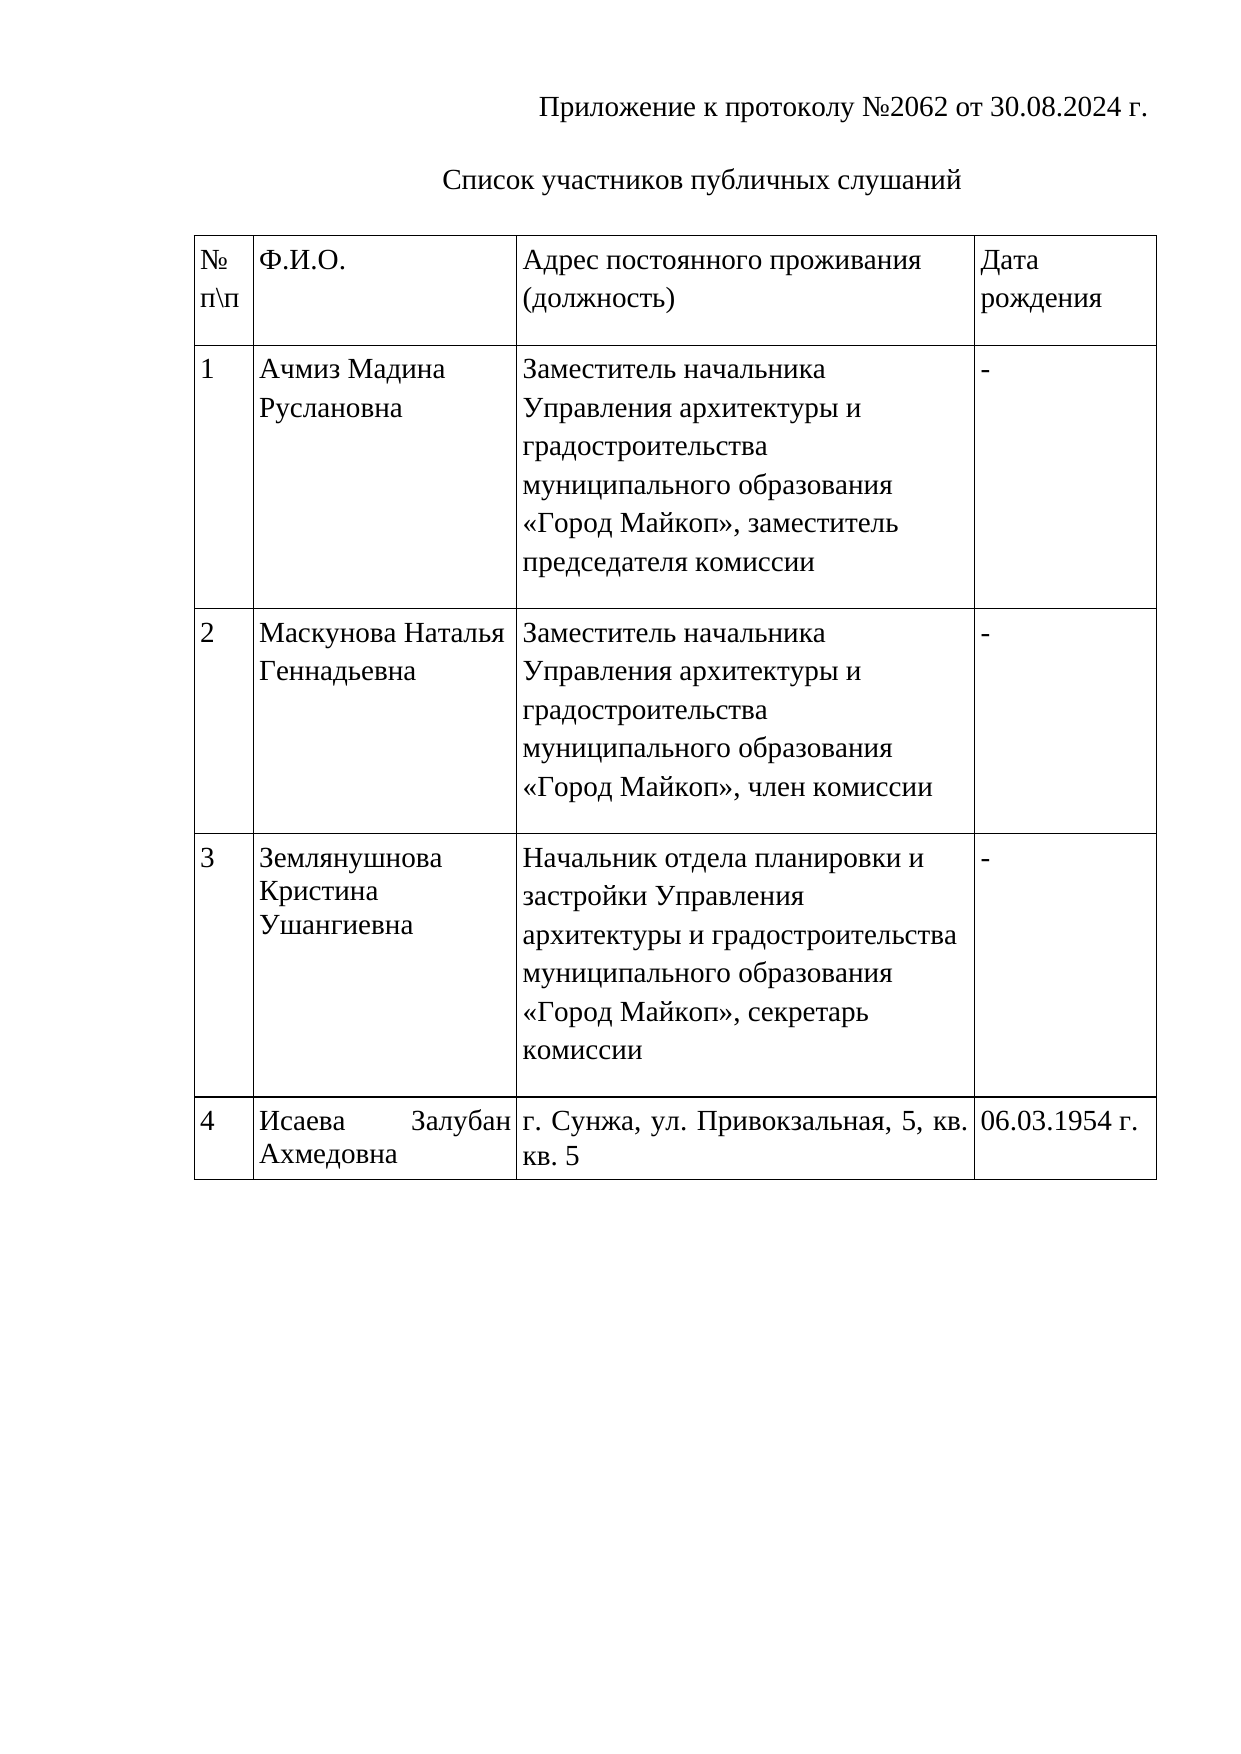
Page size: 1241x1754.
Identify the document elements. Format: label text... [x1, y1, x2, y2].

table_header Адрес постоянного проживания (должность) [517, 236, 974, 344]
table_header Ф.И.О. [254, 236, 516, 344]
table_cell Землянушнова Кристина Ушангиевна [254, 834, 516, 1096]
table_cell 1 [195, 346, 253, 608]
table_cell Заместитель начальника Управления архитектуры и градостроительства муниципального образования «Город Майкоп», заместитель председателя комиссии [517, 346, 974, 608]
table_cell Исаева Залубан Ахмедовна [254, 1098, 516, 1179]
table_cell Заместитель начальника Управления архитектуры и градостроительства муниципального образования «Город Майкоп», член комиссии [517, 609, 974, 833]
table_cell - [975, 834, 1156, 1096]
table_cell 06.03.1954 г. [975, 1098, 1156, 1179]
table_cell - [975, 346, 1156, 608]
table_cell 4 [195, 1098, 253, 1179]
table_cell - [975, 609, 1156, 833]
table_cell Маскунова Наталья Геннадьевна [254, 609, 516, 833]
text Список участников публичных слушаний [177, 162, 1152, 196]
text Приложение к протоколу №2062 от 30.08.2024 г. [502, 89, 1152, 122]
table_cell г. Сунжа, ул. Привокзальная, 5, кв. кв. 5 [517, 1098, 974, 1179]
table_header № п\п [195, 236, 253, 344]
table_cell 2 [195, 609, 253, 833]
table_cell Начальник отдела планировки и застройки Управления архитектуры и градостроительства муниципального образования «Город Майкоп», секретарь комиссии [517, 834, 974, 1096]
table_cell Ачмиз Мадина Руслановна [254, 346, 516, 608]
table_header Дата рождения [975, 236, 1156, 344]
table_cell 3 [195, 834, 253, 1096]
